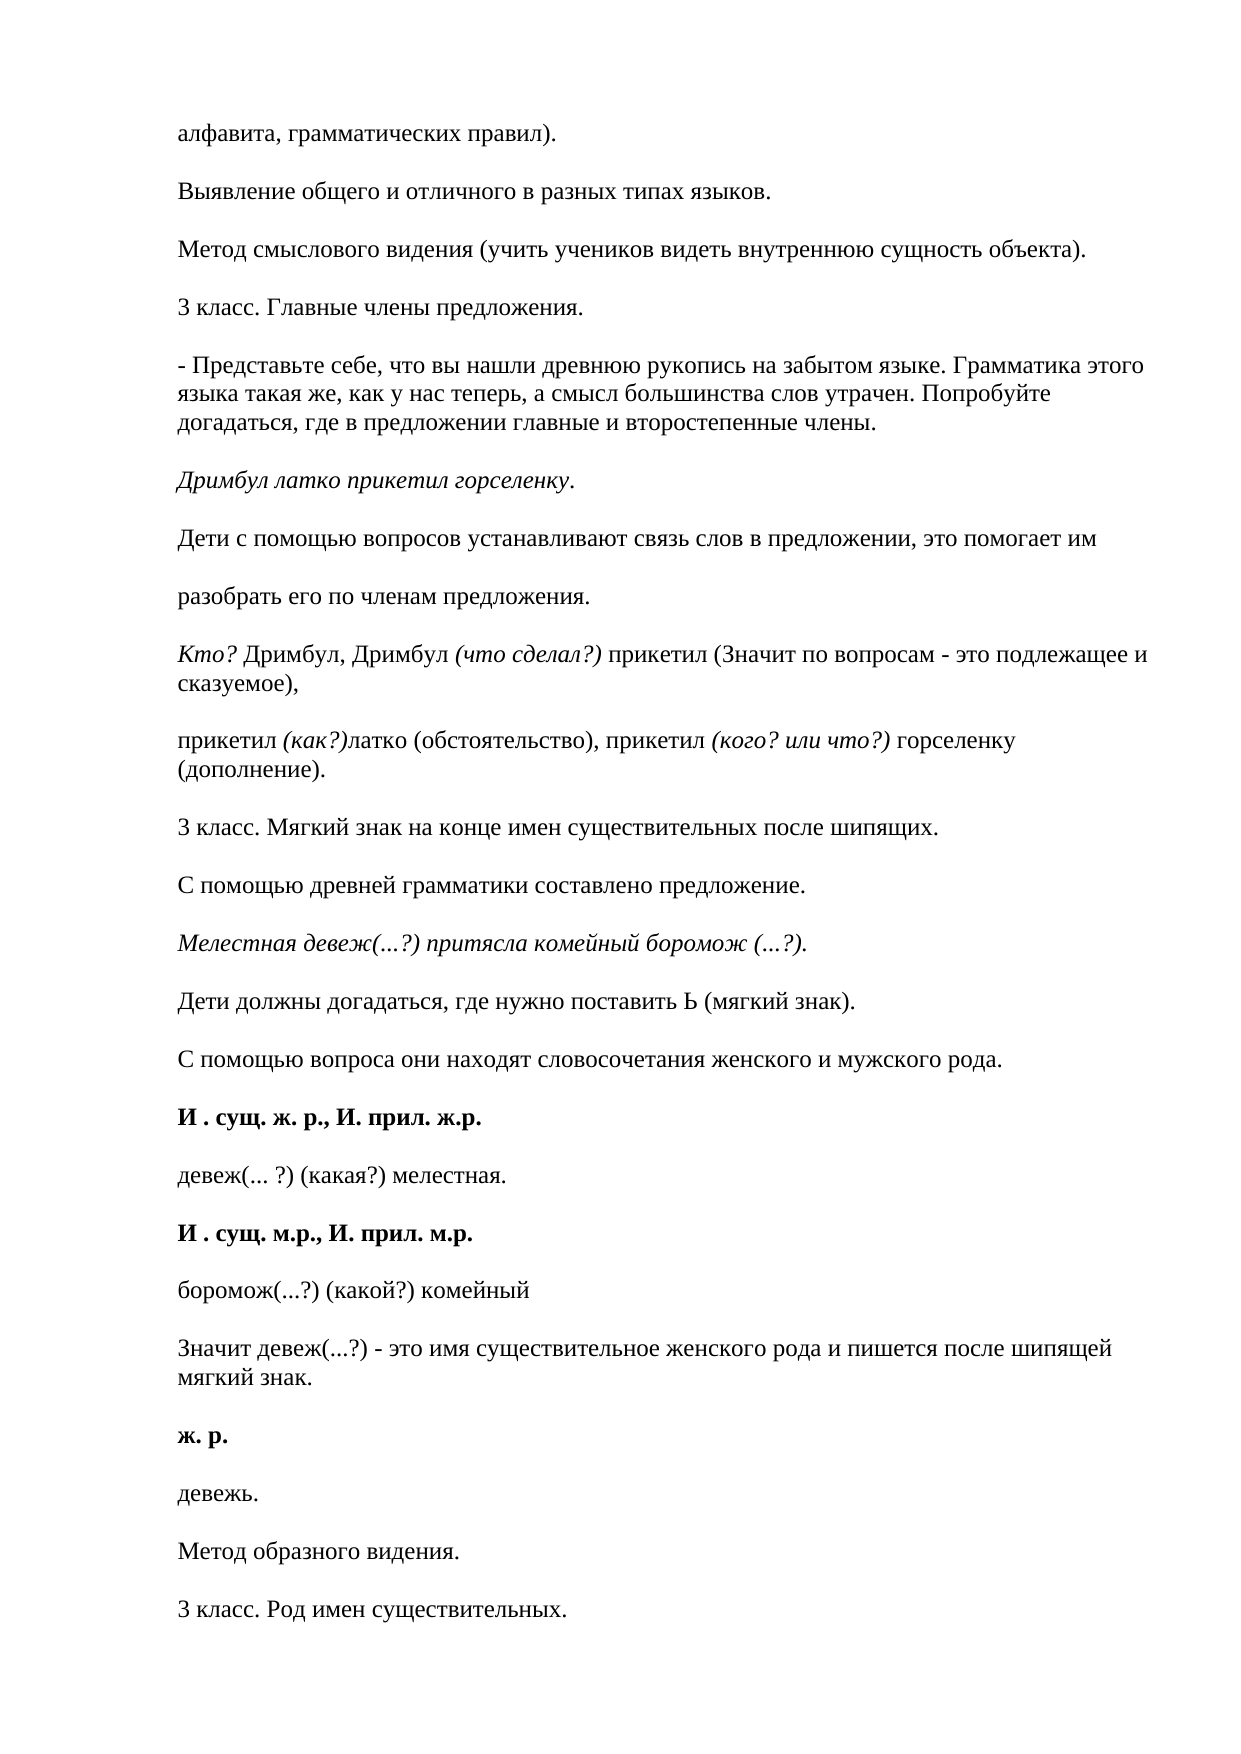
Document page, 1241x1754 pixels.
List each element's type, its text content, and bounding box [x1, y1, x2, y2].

text И . сущ. м.р., И. прил. м.р. [177, 1218, 1152, 1246]
text девежь. [177, 1478, 1152, 1507]
text Кто? Дримбул, Дримбул (что сделал?) прикетил (Значит по вопросам - это подлежащее и сказуемое), [177, 639, 1152, 696]
text Дримбул латко прикетил горселенку. [177, 465, 1152, 494]
text Значит девеж(...?) - это имя существительное женского рода и пишется после шипящей мягкий знак. [177, 1333, 1152, 1391]
text 3 класс. Род имен существительных. [177, 1594, 1152, 1623]
text Метод oбразного видения. [177, 1536, 1152, 1565]
text 3 класс. Мягкий знак на конце имен существительных после шипящих. [177, 812, 1152, 841]
text - Представьте себе, что вы нашли древнюю рукопись на забытом языке. Грамматика этого языка такая же, как у нас теперь, а смысл большинства слов утрачен. Попробуйте догадаться, где в предложении главные и второстепенные члены. [177, 350, 1152, 436]
text Выявление общего и отличного в разных типах языков. [177, 176, 1152, 205]
text прикетил (как?)латко (обстоятельство), прикетил (кого? или что?) горселенку (дополнение). [177, 726, 1152, 783]
text алфавита, грамматических правил). [177, 118, 1152, 147]
text Мелестная девеж(...?) притясла комейный боромож (...?). [177, 928, 1152, 957]
text С помощью древней грамматики составлено предложение. [177, 870, 1152, 899]
text И . сущ. ж. р., И. прил. ж.р. [177, 1102, 1152, 1131]
text Дети с помощью вопросов устанавливают связь слов в предложении, это помогает им [177, 523, 1152, 552]
text ж. р. [177, 1420, 1152, 1449]
text боромож(...?) (какой?) комейный [177, 1276, 1152, 1304]
text разобрать его по членам предложения. [177, 581, 1152, 610]
text С помощью вопроса они находят словосочетания женского и мужского рода. [177, 1044, 1152, 1073]
text девеж(... ?) (какая?) мелестная. [177, 1160, 1152, 1188]
text Дети должны догадаться, где нужно поставить Ь (мягкий знак). [177, 986, 1152, 1015]
text Метод смыслового видения (учить учеников видеть внутреннюю сущность объекта). [177, 234, 1152, 263]
text 3 класс. Главные члены предложения. [177, 292, 1152, 321]
